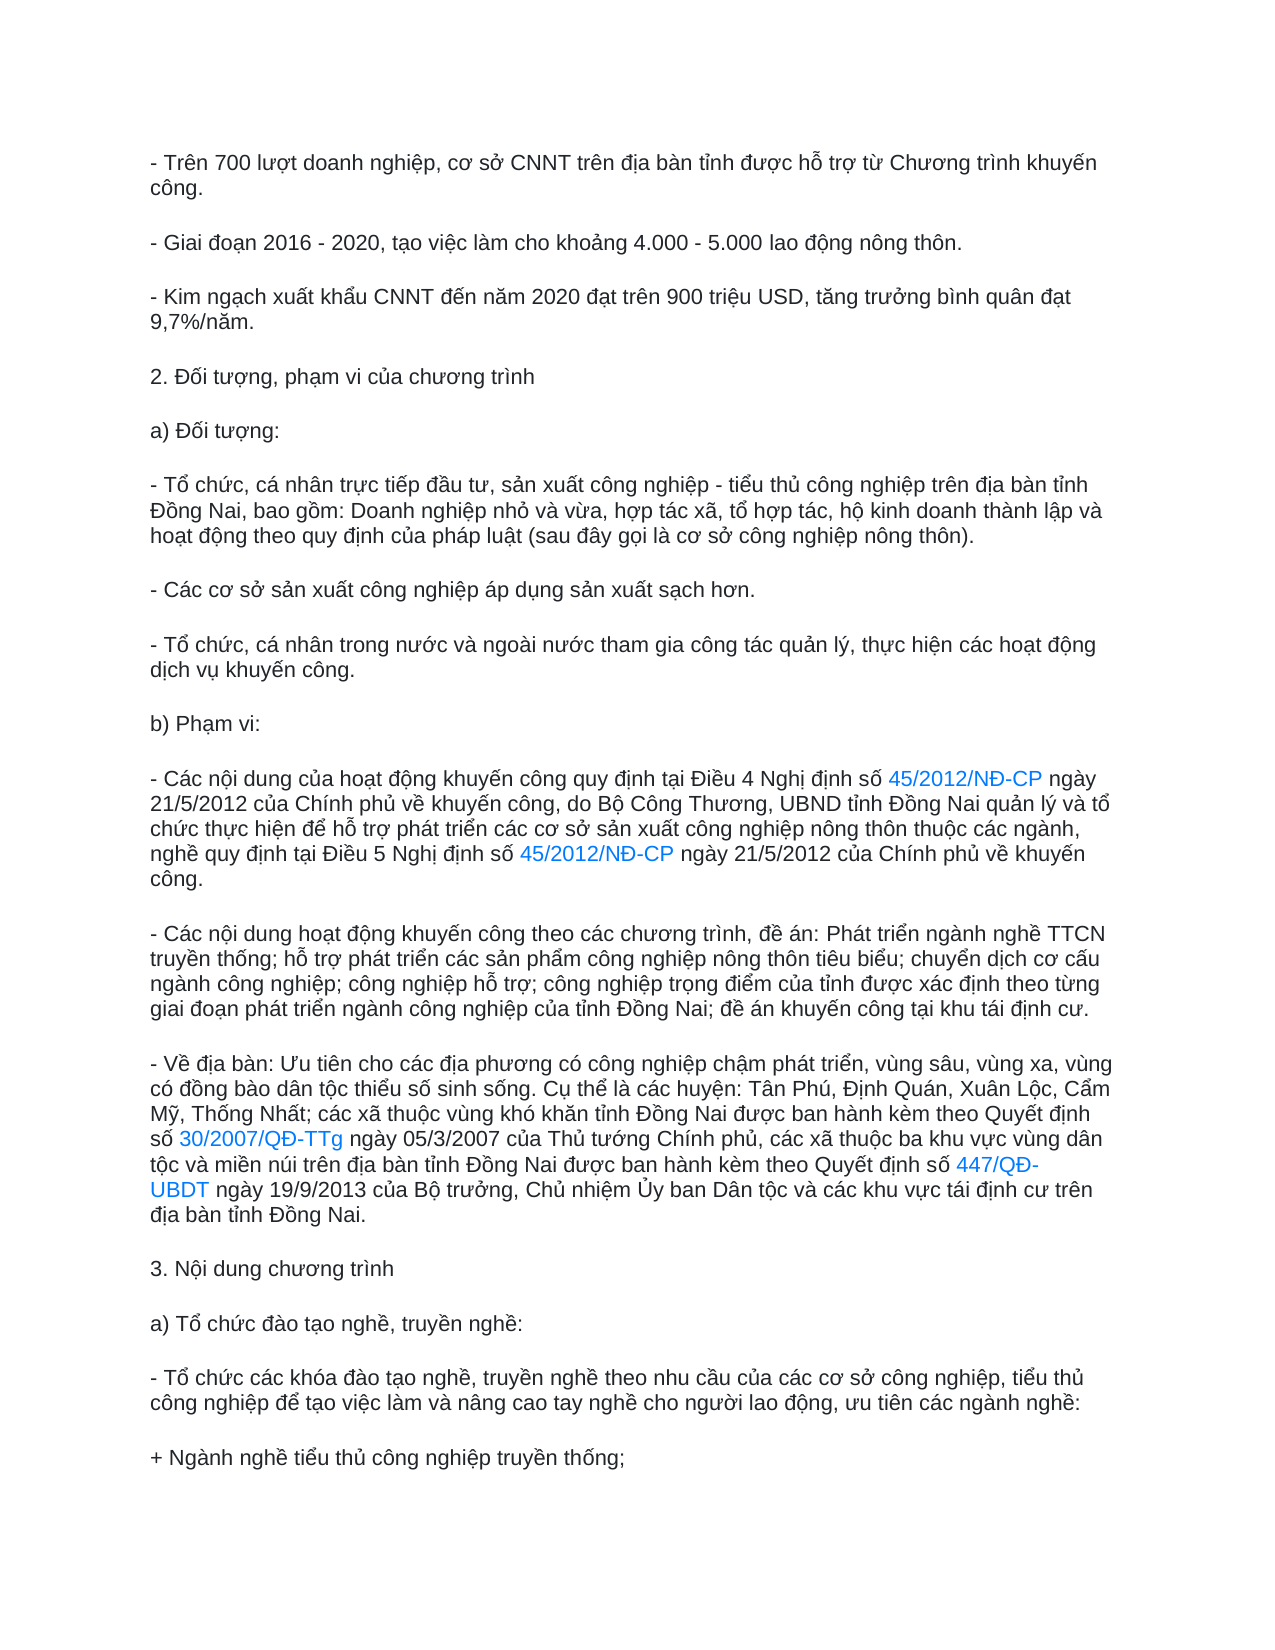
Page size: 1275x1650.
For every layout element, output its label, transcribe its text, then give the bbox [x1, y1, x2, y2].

text + Ngành nghề tiểu thủ công nghiệp truyền thống; [150, 1444, 1125, 1470]
text - Tổ chức, cá nhân trực tiếp đầu tư, sản xuất công nghiệp - tiểu thủ công nghiệp trên địa bàn tỉnh Đồng Nai, bao gồm: Doanh nghiệp nhỏ và vừa, hợp tác xã, tổ hợp tác, hộ kinh doanh thành lập và hoạt động theo quy định của pháp luật (sau đây gọi là cơ sở công nghiệp nông thôn). [150, 472, 1125, 548]
text - Giai đoạn 2016 - 2020, tạo việc làm cho khoảng 4.000 - 5.000 lao động nông thôn. [150, 229, 1125, 255]
text - Trên 700 lượt doanh nghiệp, cơ sở CNNT trên địa bàn tỉnh được hỗ trợ từ Chương trình khuyến công. [150, 150, 1125, 200]
text a) Tổ chức đào tạo nghề, truyền nghề: [150, 1311, 1125, 1336]
text a) Đối tượng: [150, 418, 1125, 443]
text - Các cơ sở sản xuất công nghiệp áp dụng sản xuất sạch hơn. [150, 577, 1125, 602]
text 3. Nội dung chương trình [150, 1256, 1125, 1281]
text - Về địa bàn: Ưu tiên cho các địa phương có công nghiệp chậm phát triển, vùng sâu, vùng xa, vùng có đồng bào dân tộc thiểu số sinh sống. Cụ thể là các huyện: Tân Phú, Định Quán, Xuân Lộc, Cẩm Mỹ, Thống Nhất; các xã thuộc vùng khó khăn tỉnh Đồng Nai được ban hành kèm theo Quyết định số 30/2007/QĐ-TTg ngày 05/3/2007 của Thủ tướng Chính phủ, các xã thuộc ba khu vực vùng dân tộc và miền núi trên địa bàn tỉnh Đồng Nai được ban hành kèm theo Quyết định số 447/QĐ-UBDT ngày 19/9/2013 của Bộ trưởng, Chủ nhiệm Ủy ban Dân tộc và các khu vực tái định cư trên địa bàn tỉnh Đồng Nai. [150, 1051, 1125, 1227]
text - Các nội dung của hoạt động khuyến công quy định tại Điều 4 Nghị định số 45/2012/NĐ-CP ngày 21/5/2012 của Chính phủ về khuyến công, do Bộ Công Thương, UBND tỉnh Đồng Nai quản lý và tổ chức thực hiện để hỗ trợ phát triển các cơ sở sản xuất công nghiệp nông thôn thuộc các ngành, nghề quy định tại Điều 5 Nghị định số 45/2012/NĐ-CP ngày 21/5/2012 của Chính phủ về khuyến công. [150, 765, 1125, 891]
text - Tổ chức các khóa đào tạo nghề, truyền nghề theo nhu cầu của các cơ sở công nghiệp, tiểu thủ công nghiệp để tạo việc làm và nâng cao tay nghề cho người lao động, ưu tiên các ngành nghề: [150, 1365, 1125, 1415]
text - Tổ chức, cá nhân trong nước và ngoài nước tham gia công tác quản lý, thực hiện các hoạt động dịch vụ khuyến công. [150, 631, 1125, 682]
text b) Phạm vi: [150, 711, 1125, 736]
text - Kim ngạch xuất khẩu CNNT đến năm 2020 đạt trên 900 triệu USD, tăng trưởng bình quân đạt 9,7%/năm. [150, 284, 1125, 334]
text - Các nội dung hoạt động khuyến công theo các chương trình, đề án: Phát triển ngành nghề TTCN truyền thống; hỗ trợ phát triển các sản phẩm công nghiệp nông thôn tiêu biểu; chuyển dịch cơ cấu ngành công nghiệp; công nghiệp hỗ trợ; công nghiệp trọng điểm của tỉnh được xác định theo từng giai đoạn phát triển ngành công nghiệp của tỉnh Đồng Nai; đề án khuyến công tại khu tái định cư. [150, 921, 1125, 1021]
text 2. Đối tượng, phạm vi của chương trình [150, 363, 1125, 389]
